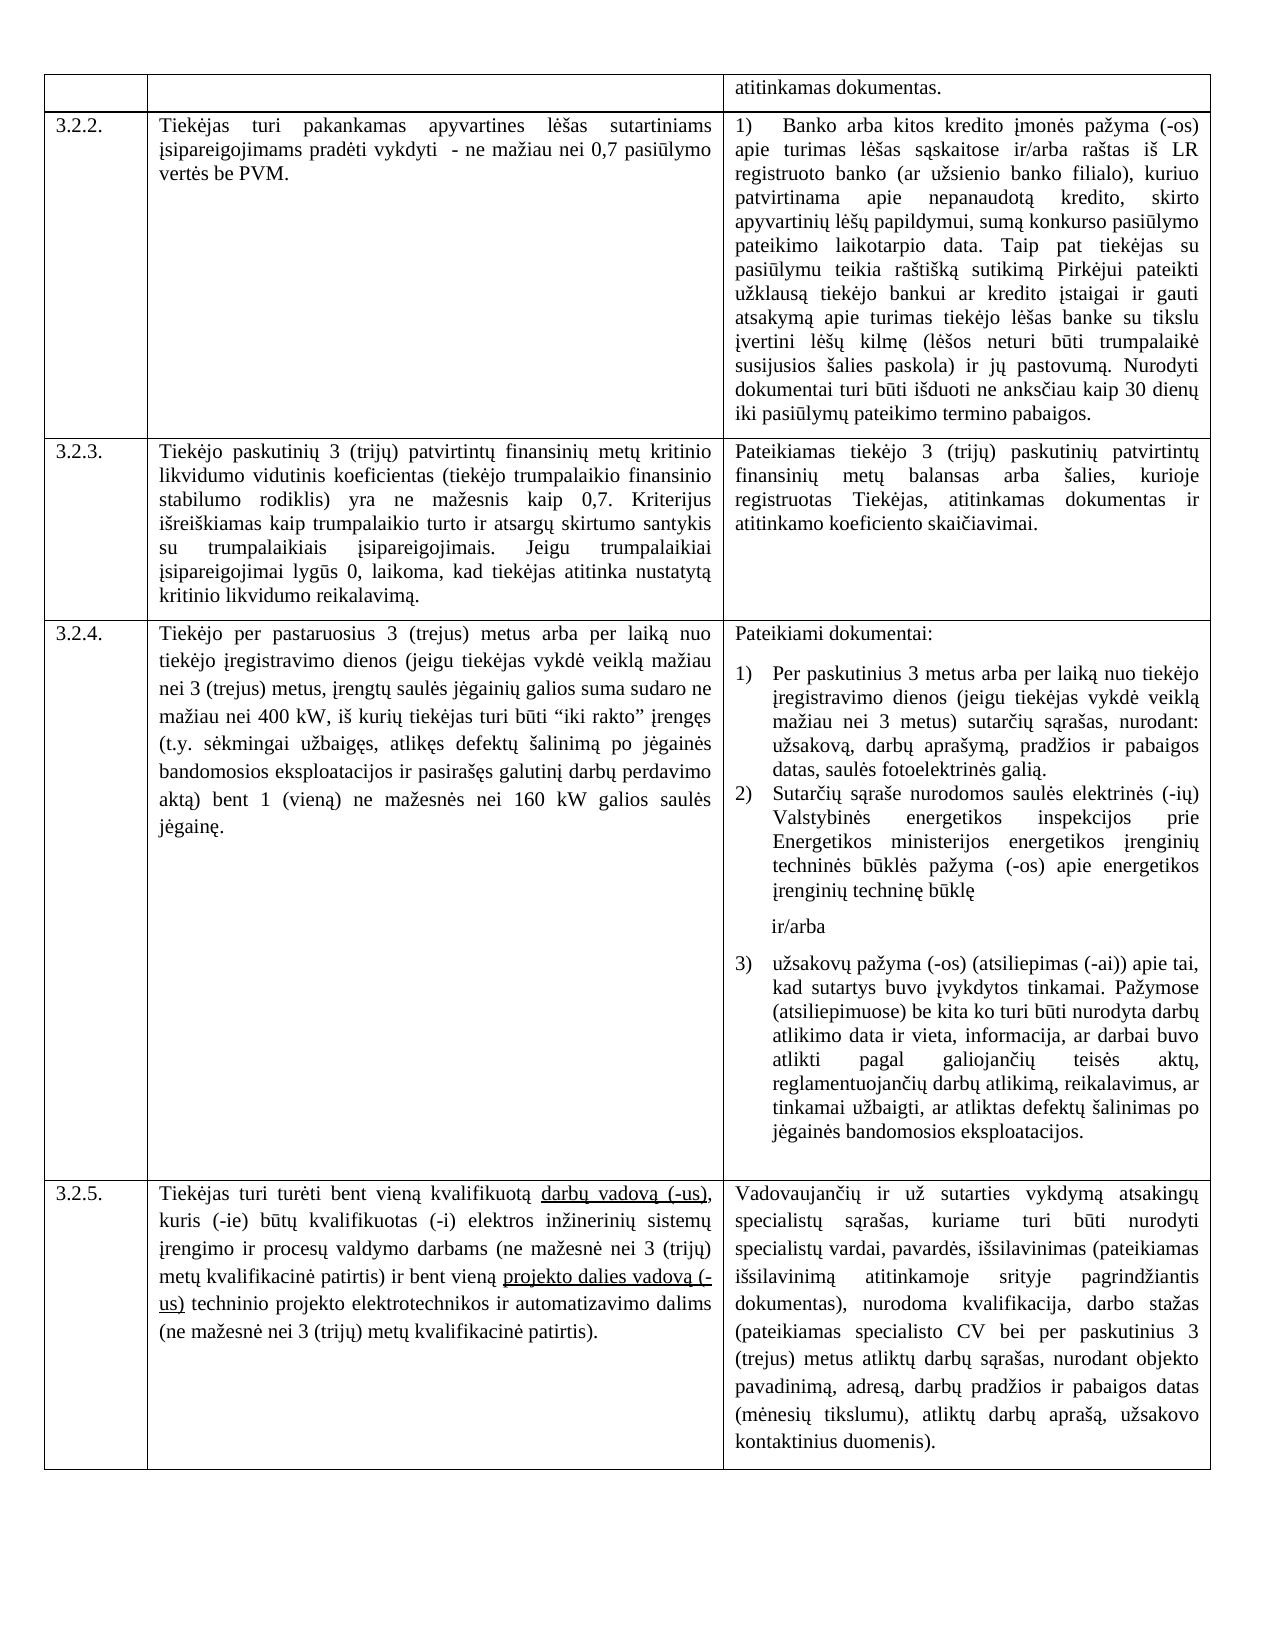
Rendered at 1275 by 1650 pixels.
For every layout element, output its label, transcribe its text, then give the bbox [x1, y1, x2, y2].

table_cell Tiekėjas turi pakankamas apyvartines lėšas sutartiniams įsipareigojimams pradėti vykdyti - ne mažiau nei 0,7 pasiūlymo vertės be PVM. [148, 113, 723, 438]
table_cell Tiekėjas turi turėti bent vieną kvalifikuotą darbų vadovą (-us), kuris (-ie) būtų kvalifikuotas (-i) elektros inžinerinių sistemų įrengimo ir procesų valdymo darbams (ne mažesnė nei 3 (trijų) metų kvalifikacinė patirtis) ir bent vieną projekto dalies vadovą (-us) techninio projekto elektrotechnikos ir automatizavimo dalims (ne mažesnė nei 3 (trijų) metų kvalifikacinė patirtis). [148, 1181, 723, 1469]
table_cell Tiekėjo per pastaruosius 3 (trejus) metus arba per laiką nuo tiekėjo įregistravimo dienos (jeigu tiekėjas vykdė veiklą mažiau nei 3 (trejus) metus, įrengtų saulės jėgainių galios suma sudaro ne mažiau nei 400 kW, iš kurių tiekėjas turi būti “iki rakto” įrengęs (t.y. sėkmingai užbaigęs, atlikęs defektų šalinimą po jėgainės bandomosios eksploatacijos ir pasirašęs galutinį darbų perdavimo aktą) bent 1 (vieną) ne mažesnės nei 160 kW galios saulės jėgainę. [148, 621, 723, 1180]
table_cell [45, 1181, 147, 1469]
table_cell Pateikiami dokumentai: Per paskutinius 3 metus arba per laiką nuo tiekėjo įregistravimo dienos (jeigu tiekėjas vykdė veiklą mažiau nei 3 metus) sutarčių sąrašas, nurodant: užsakovą, darbų aprašymą, pradžios ir pabaigos datas, saulės fotoelektrinės galią. Sutarčių sąraše nurodomos saulės elektrinės (-ių) Valstybinės energetikos inspekcijos prie Energetikos ministerijos energetikos įrenginių techninės būklės pažyma (-os) apie energetikos įrenginių techninę būklę ir/arba užsakovų pažyma (-os) (atsiliepimas (-ai)) apie tai, kad sutartys buvo įvykdytos tinkamai. Pažymose (atsiliepimuose) be kita ko turi būti nurodyta darbų atlikimo data ir vieta, informacija, ar darbai buvo atlikti pagal galiojančių teisės aktų, reglamentuojančių darbų atlikimą, reikalavimus, ar tinkamai užbaigti, ar atliktas defektų šalinimas po jėgainės bandomosios eksploatacijos. [724, 621, 1210, 1180]
table_cell Banko arba kitos kredito įmonės pažyma (-os) apie turimas lėšas sąskaitose ir/arba raštas iš LR registruoto banko (ar užsienio banko filialo), kuriuo patvirtinama apie nepanaudotą kredito, skirto apyvartinių lėšų papildymui, sumą konkurso pasiūlymo pateikimo laikotarpio data. Taip pat tiekėjas su pasiūlymu teikia raštišką sutikimą Pirkėjui pateikti užklausą tiekėjo bankui ar kredito įstaigai ir gauti atsakymą apie turimas tiekėjo lėšas banke su tikslu įvertini lėšų kilmę (lėšos neturi būti trumpalaikė susijusios šalies paskola) ir jų pastovumą. Nurodyti dokumentai turi būti išduoti ne anksčiau kaip 30 dienų iki pasiūlymų pateikimo termino pabaigos. [724, 113, 1210, 438]
table_cell Pateikiamas tiekėjo 3 (trijų) paskutinių patvirtintų finansinių metų balansas arba šalies, kurioje registruotas Tiekėjas, atitinkamas dokumentas ir atitinkamo koeficiento skaičiavimai. [724, 439, 1210, 620]
table_cell [45, 621, 147, 1180]
table_cell Vadovaujančių ir už sutarties vykdymą atsakingų specialistų sąrašas, kuriame turi būti nurodyti specialistų vardai, pavardės, išsilavinimas (pateikiamas išsilavinimą atitinkamoje srityje pagrindžiantis dokumentas), nurodoma kvalifikacija, darbo stažas (pateikiamas specialisto CV bei per paskutinius 3 (trejus) metus atliktų darbų sąrašas, nurodant objekto pavadinimą, adresą, darbų pradžios ir pabaigos datas (mėnesių tikslumu), atliktų darbų aprašą, užsakovo kontaktinius duomenis). [724, 1181, 1210, 1469]
table_cell Tiekėjo paskutinių 3 (trijų) patvirtintų finansinių metų kritinio likvidumo vidutinis koeficientas (tiekėjo trumpalaikio finansinio stabilumo rodiklis) yra ne mažesnis kaip 0,7. Kriterijus išreiškiamas kaip trumpalaikio turto ir atsargų skirtumo santykis su trumpalaikiais įsipareigojimais. Jeigu trumpalaikiai įsipareigojimai lygūs 0, laikoma, kad tiekėjas atitinka nustatytą kritinio likvidumo reikalavimą. [148, 439, 723, 620]
table_cell [45, 113, 147, 438]
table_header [724, 75, 1210, 111]
table_cell [45, 439, 147, 620]
table_header [45, 75, 147, 111]
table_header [148, 75, 723, 111]
